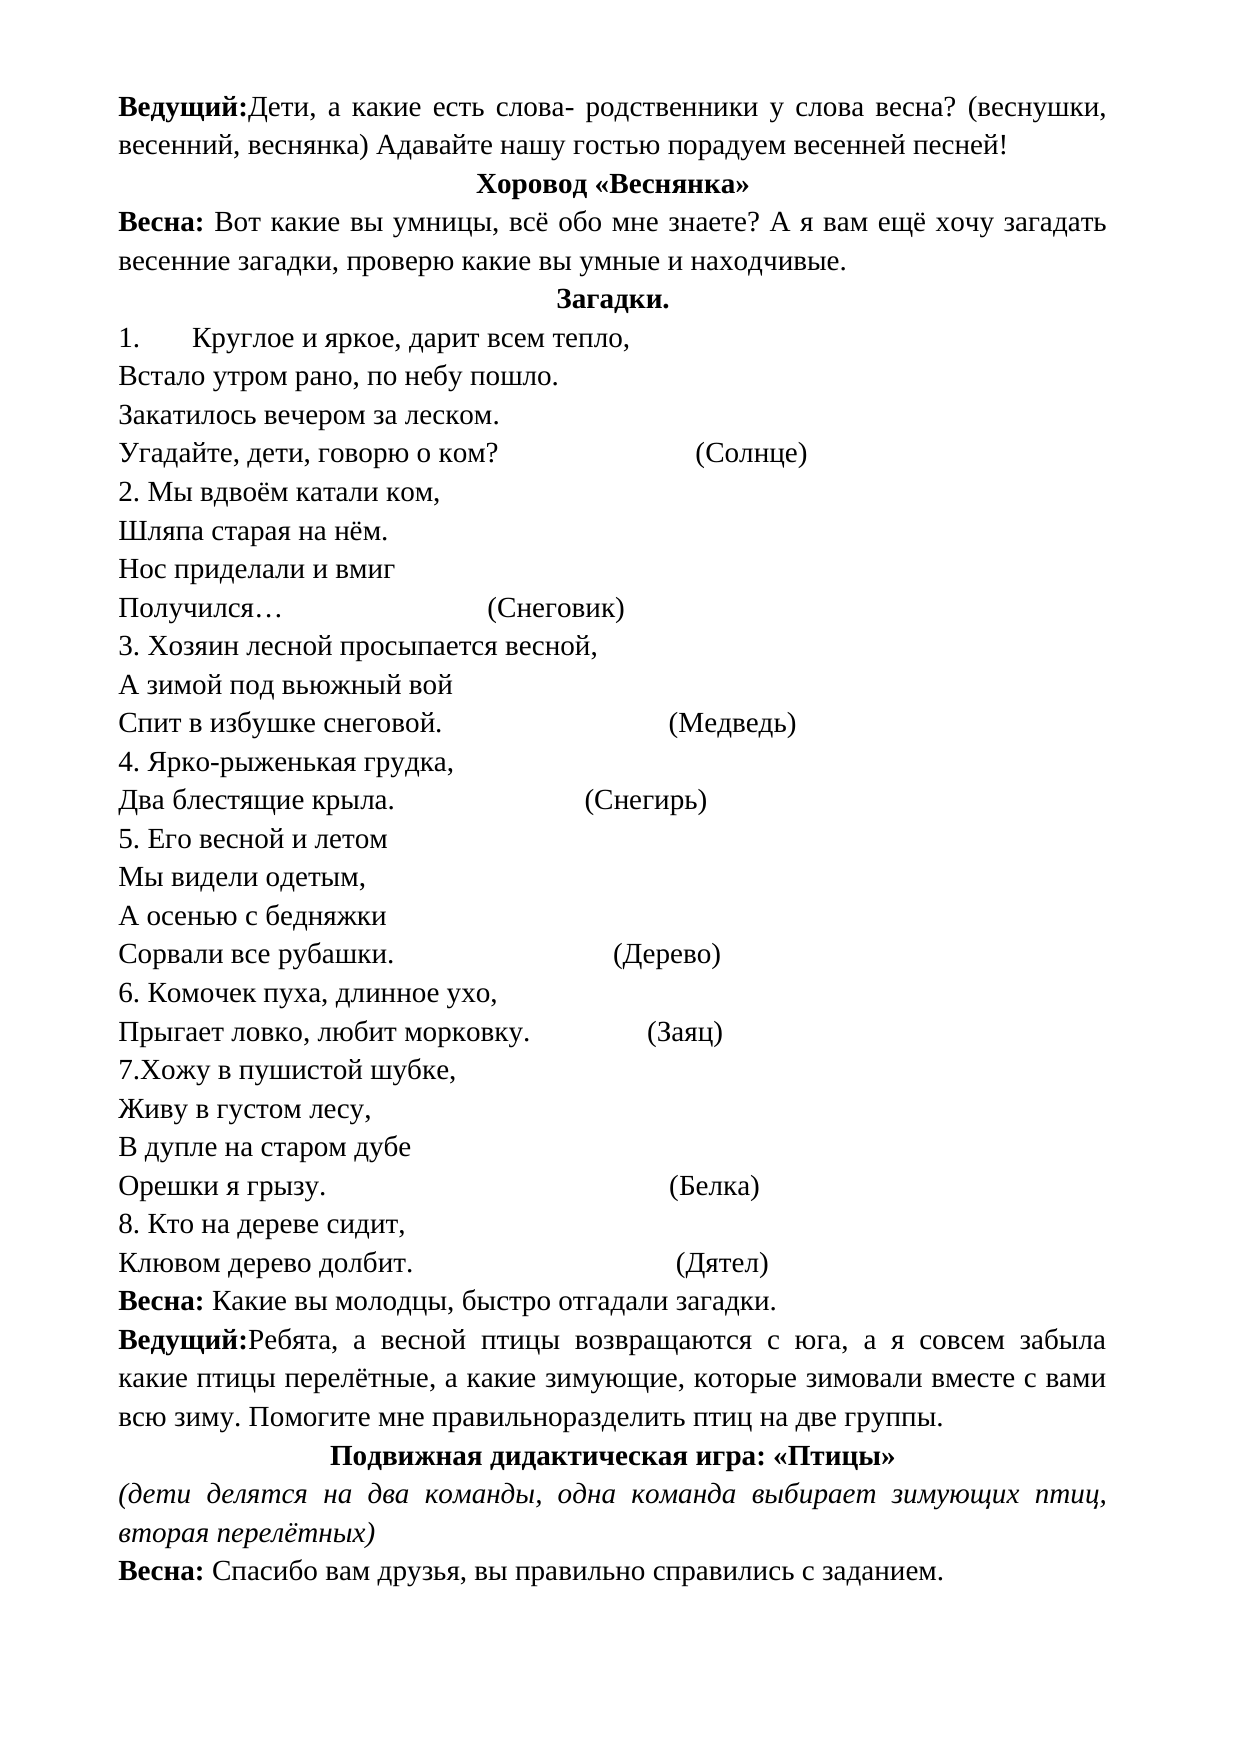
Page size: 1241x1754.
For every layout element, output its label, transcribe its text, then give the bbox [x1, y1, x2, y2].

text 8. Кто на дереве сидит, [118, 1206, 1107, 1240]
text Подвижная дидактическая игра: «Птицы» [118, 1438, 1107, 1471]
text Весна: Спасибо вам друзья, вы правильно справились с заданием. [118, 1553, 1107, 1587]
text 2. Мы вдвоём катали ком, [118, 474, 1107, 508]
text (дети делятся на два команды, одна команда выбирает зимующих птиц, вторая перелётных) [118, 1476, 1107, 1548]
text 4. Ярко-рыженькая грудка, [118, 744, 1107, 777]
text Закатилось вечером за леском. [118, 397, 1107, 431]
text Получился… (Снеговик) [118, 590, 1107, 623]
text 3. Хозяин лесной просыпается весной, [118, 628, 1107, 662]
text Сорвали все рубашки. (Дерево) [118, 937, 1107, 970]
text Шляпа старая на нём. [118, 513, 1107, 546]
list Круглое и яркое, дарит всем тепло, [118, 320, 1107, 353]
text Ведущий:Дети, а какие есть слова- родственники у слова весна? (веснушки, весенний, веснянка) Адавайте нашу гостью порадуем весенней песней! [118, 89, 1107, 161]
text Ведущий:Ребята, а весной птицы возвращаются с юга, а я совсем забыла какие птицы перелётные, а какие зимующие, которые зимовали вместе с вами всю зиму. Помогите мне правильноразделить птиц на две группы. [118, 1322, 1107, 1433]
text Спит в избушке снеговой. (Медведь) [118, 705, 1107, 739]
text Два блестящие крыла. (Снегирь) [118, 782, 1107, 816]
text 7.Хожу в пушистой шубке, [118, 1052, 1107, 1086]
text Прыгает ловко, любит морковку. (Заяц) [118, 1014, 1107, 1047]
text 6. Комочек пуха, длинное ухо, [118, 975, 1107, 1009]
text Живу в густом лесу, [118, 1091, 1107, 1124]
text А зимой под вьюжный вой [118, 667, 1107, 700]
text Угадайте, дети, говорю о ком? (Солнце) [118, 436, 1107, 469]
text Хоровод «Веснянка» [118, 166, 1107, 199]
text 5. Его весной и летом [118, 821, 1107, 854]
text Клювом дерево долбит. (Дятел) [118, 1245, 1107, 1278]
text В дупле на старом дубе [118, 1129, 1107, 1163]
text Встало утром рано, по небу пошло. [118, 358, 1107, 392]
text Весна: Какие вы молодцы, быстро отгадали загадки. [118, 1283, 1107, 1317]
text А осенью с бедняжки [118, 898, 1107, 932]
text Мы видели одетым, [118, 859, 1107, 893]
text Загадки. [118, 281, 1107, 315]
text Нос приделали и вмиг [118, 551, 1107, 585]
text Орешки я грызу. (Белка) [118, 1168, 1107, 1201]
text Весна: Вот какие вы умницы, всё обо мне знаете? А я вам ещё хочу загадать весенние загадки, проверю какие вы умные и находчивые. [118, 204, 1107, 276]
